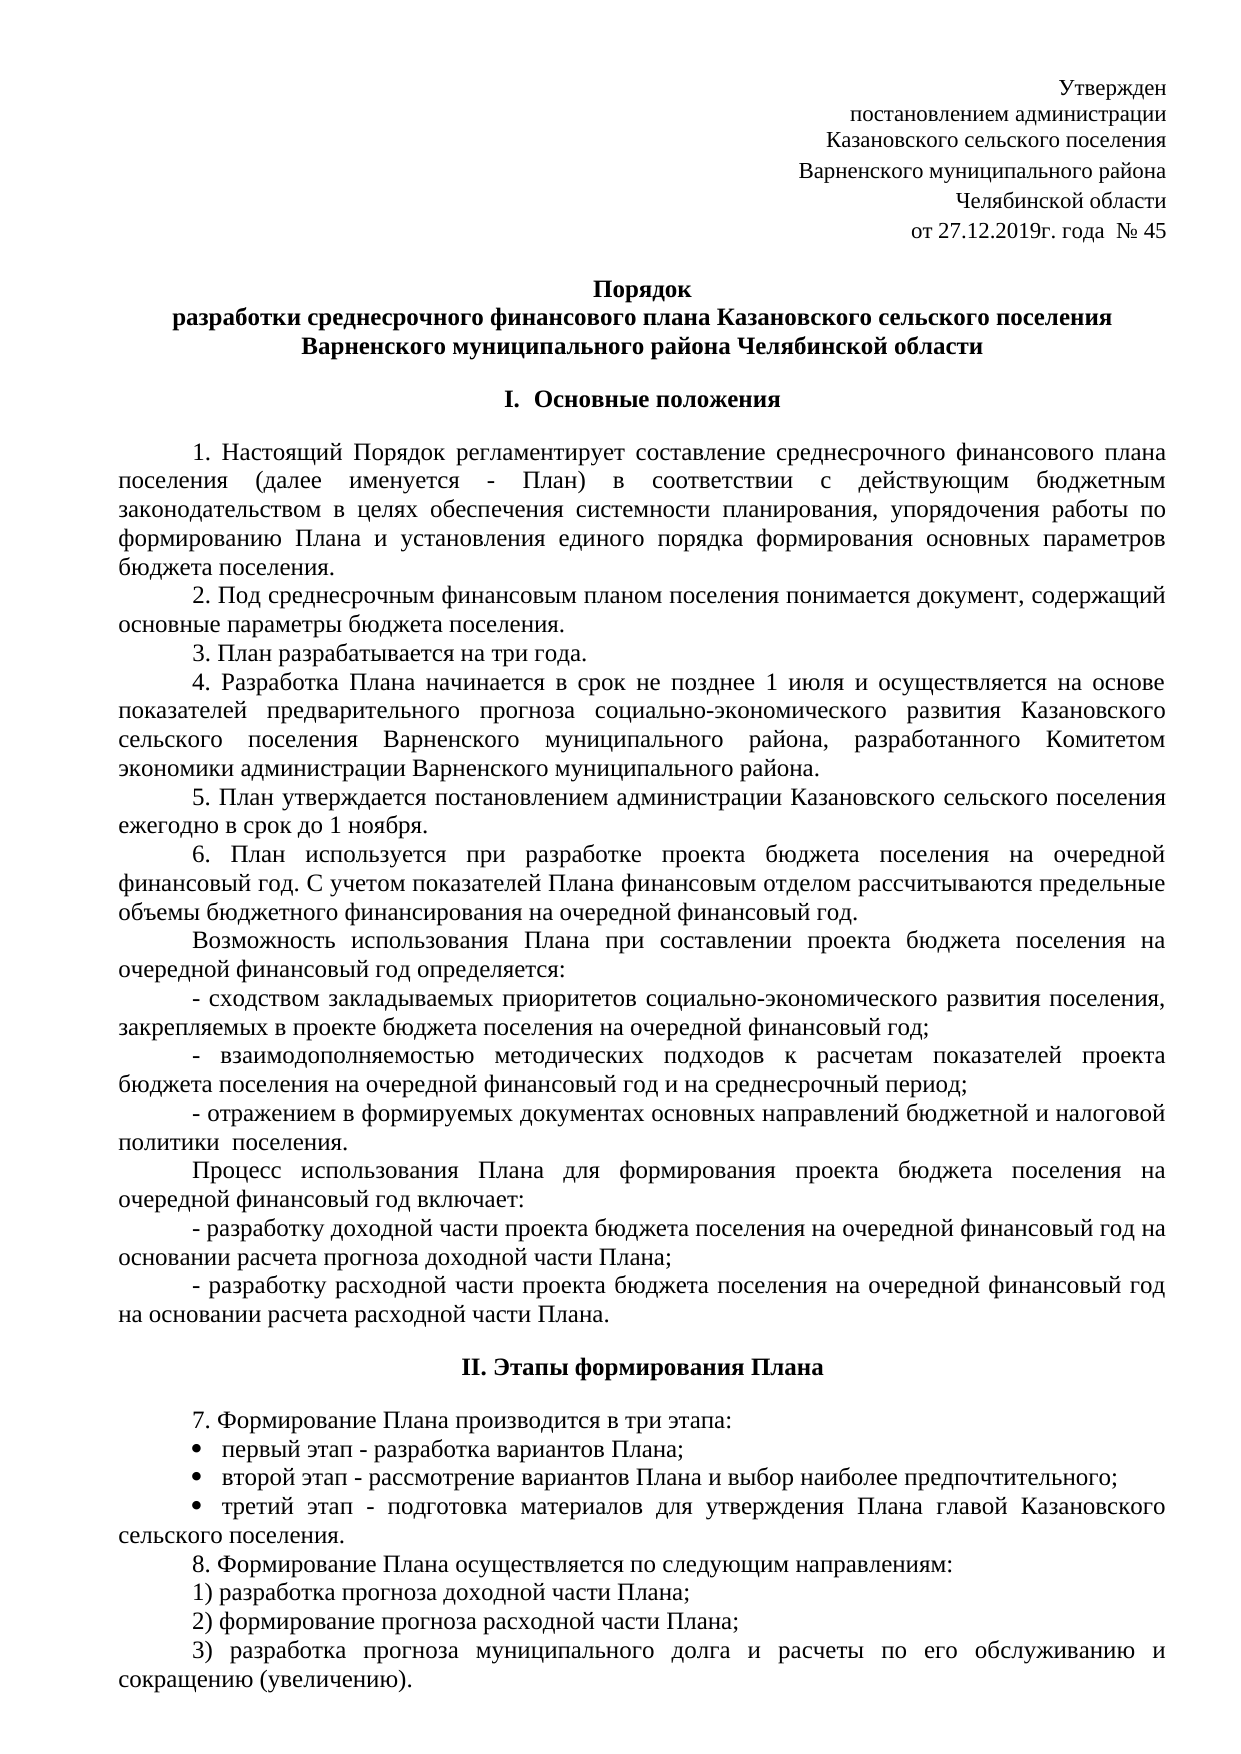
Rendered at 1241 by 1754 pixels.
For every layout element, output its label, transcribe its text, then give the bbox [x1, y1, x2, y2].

text 4. Разработка Плана начинается в срок не позднее 1 июля и осуществляется на основе показателей предварительного прогноза социально-экономического развития Казановского сельского поселения Варненского муниципального района, разработанного Комитетом экономики администрации Варненского муниципального района. [118, 667, 1167, 782]
text 1) разработка прогноза доходной части Плана; [118, 1577, 1167, 1606]
list первый этап - разработка вариантов Плана; [118, 1434, 1167, 1462]
text - сходством закладываемых приоритетов социально-экономического развития поселения, закрепляемых в проекте бюджета поселения на очередной финансовый год; [118, 983, 1167, 1041]
text 6. План используется при разработке проекта бюджета поселения на очередной финансовый год. С учетом показателей Плана финансовым отделом рассчитываются предельные объемы бюджетного финансирования на очередной финансовый год. [118, 839, 1167, 926]
list Основные положения [118, 384, 1167, 413]
text Утвержден [118, 74, 1167, 100]
text - взаимодополняемостью методических подходов к расчетам показателей проекта бюджета поселения на очередной финансовый год и на среднесрочный период; [118, 1041, 1167, 1098]
text постановлением администрации [118, 100, 1167, 127]
text Возможность использования Плана при составлении проекта бюджета поселения на очередной финансовый год определяется: [118, 926, 1167, 983]
text - отражением в формируемых документах основных направлений бюджетной и налоговой политики поселения. [118, 1098, 1167, 1156]
text разработки среднесрочного финансового плана Казановского сельского поселения Варненского муниципального района Челябинской области [118, 302, 1167, 360]
text Варненского муниципального района [118, 157, 1167, 183]
text 1. Настоящий Порядок регламентирует составление среднесрочного финансового плана поселения (далее именуется - План) в соответствии с действующим бюджетным законодательством в целях обеспечения системности планирования, упорядочения работы по формированию Плана и установления единого порядка формирования основных параметров бюджета поселения. [118, 437, 1167, 581]
text 3) разработка прогноза муниципального долга и расчеты по его обслуживанию и сокращению (увеличению). [118, 1635, 1167, 1692]
text II. Этапы формирования Плана [118, 1352, 1167, 1381]
list третий этап - подготовка материалов для утверждения Плана главой Казановского сельского поселения. [118, 1491, 1167, 1549]
text 5. План утверждается постановлением администрации Казановского сельского поселения ежегодно в срок до 1 ноября. [118, 782, 1167, 839]
text Процесс использования Плана для формирования проекта бюджета поселения на очередной финансовый год включает: [118, 1156, 1167, 1213]
text 8. Формирование Плана осуществляется по следующим направлениям: [118, 1549, 1167, 1577]
text - разработку доходной части проекта бюджета поселения на очередной финансовый год на основании расчета прогноза доходной части Плана; [118, 1213, 1167, 1271]
text 2. Под среднесрочным финансовым планом поселения понимается документ, содержащий основные параметры бюджета поселения. [118, 581, 1167, 638]
text от 27.12.2019г. года № 45 [118, 217, 1167, 243]
text 3. План разрабатывается на три года. [118, 638, 1167, 667]
list второй этап - рассмотрение вариантов Плана и выбор наиболее предпочтительного; [118, 1462, 1167, 1491]
text Порядок [118, 274, 1167, 302]
text 2) формирование прогноза расходной части Плана; [118, 1606, 1167, 1635]
text Казановского сельского поселения [118, 127, 1167, 153]
text - разработку расходной части проекта бюджета поселения на очередной финансовый год на основании расчета расходной части Плана. [118, 1271, 1167, 1328]
text Челябинской области [118, 187, 1167, 213]
text 7. Формирование Плана производится в три этапа: [118, 1405, 1167, 1434]
